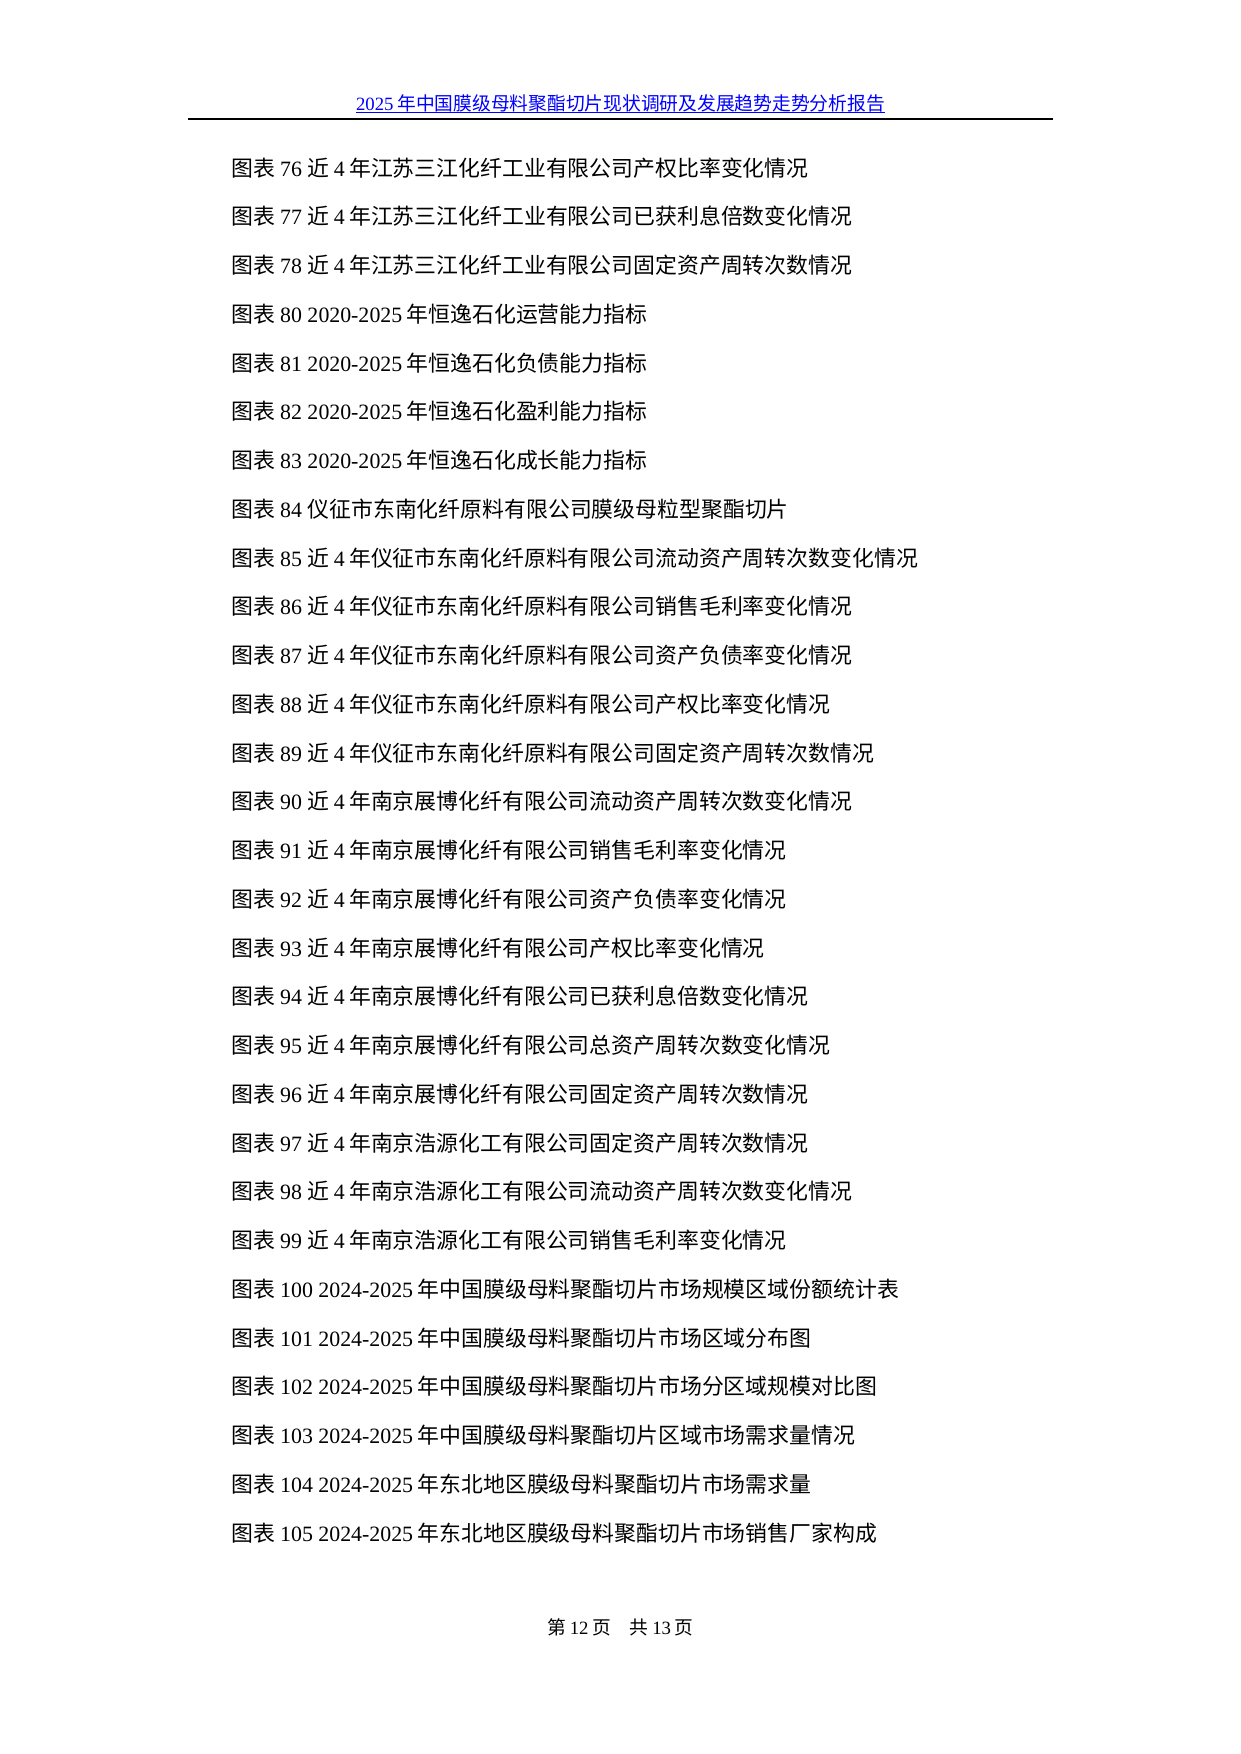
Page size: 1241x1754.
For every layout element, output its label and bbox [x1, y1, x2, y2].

text [187, 150, 1053, 1548]
